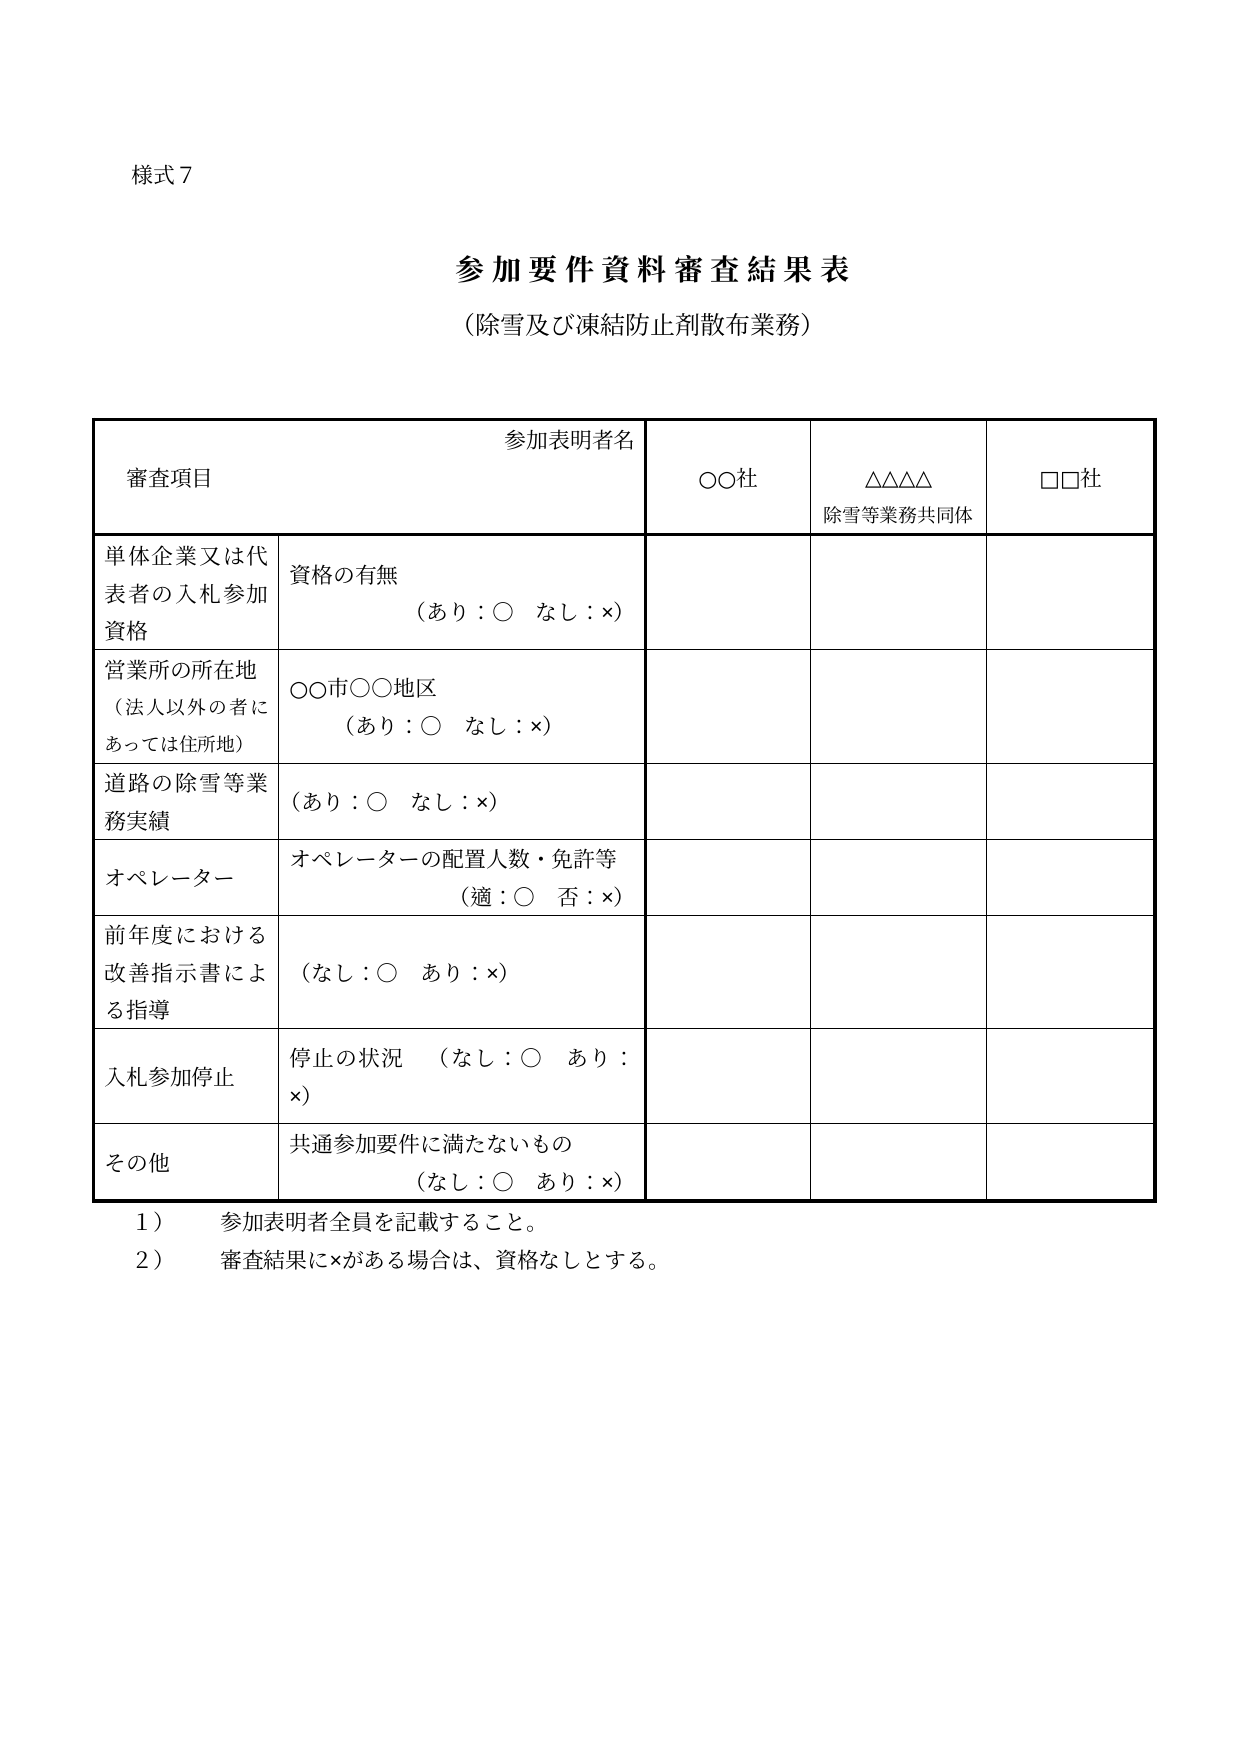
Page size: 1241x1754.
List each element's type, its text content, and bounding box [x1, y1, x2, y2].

text （除雪及び凍結防止剤散布業務） [131, 305, 1144, 343]
table_cell [811, 1124, 986, 1199]
table_cell [987, 536, 1153, 649]
table_header △△△△ 除雪等業務共同体 [811, 421, 986, 533]
table_cell [811, 650, 986, 762]
table_cell 入札参加停止 [95, 1029, 278, 1123]
table_cell 停止の状況 （なし：○ あり：×） [279, 1029, 644, 1123]
table_cell 前年度における改善指示書による指導 [95, 916, 278, 1028]
table_header □□社 [987, 421, 1153, 533]
table_cell [987, 650, 1153, 762]
table_cell [811, 536, 986, 649]
list 参加表明者全員を記載すること。 [131, 1203, 1144, 1240]
table_cell （あり：○ なし：×） [279, 764, 644, 838]
table_cell 共通参加要件に満たないもの （なし：○ あり：×） [279, 1124, 644, 1199]
text 様式７ [131, 155, 1144, 193]
table_cell 営業所の所在地 （法人以外の者にあっては住所地） [95, 650, 278, 762]
table_header 参加表明者名 審査項目 [95, 421, 644, 533]
table_cell 単体企業又は代表者の入札参加資格 [95, 536, 278, 649]
table_cell [811, 764, 986, 838]
table_cell [647, 1029, 810, 1123]
table_cell [987, 916, 1153, 1028]
table_cell [987, 1029, 1153, 1123]
table_cell [647, 916, 810, 1028]
table_cell オペレーターの配置人数・免許等 （適：○ 否：×） [279, 840, 644, 914]
table_cell オペレーター [95, 840, 278, 914]
table_cell [811, 840, 986, 914]
table_cell [647, 840, 810, 914]
table_cell 資格の有無 （あり：○ なし：×） [279, 536, 644, 649]
table_cell [647, 1124, 810, 1199]
table_cell [647, 650, 810, 762]
text 参 加 要 件 資 料 審 査 結 果 表 [131, 230, 1144, 305]
list 審査結果に×がある場合は、資格なしとする。 [131, 1240, 1144, 1277]
table_cell （なし：○ あり：×） [279, 916, 644, 1028]
table_cell [647, 536, 810, 649]
table_cell その他 [95, 1124, 278, 1199]
table_cell [987, 764, 1153, 838]
table_cell ○○市○○地区 （あり：○ なし：×） [279, 650, 644, 762]
table_cell [987, 840, 1153, 914]
table_cell [811, 1029, 986, 1123]
table_cell [987, 1124, 1153, 1199]
table_cell [811, 916, 986, 1028]
table_header ○○社 [647, 421, 810, 533]
table_cell 道路の除雪等業務実績 [95, 764, 278, 838]
table_cell [647, 764, 810, 838]
